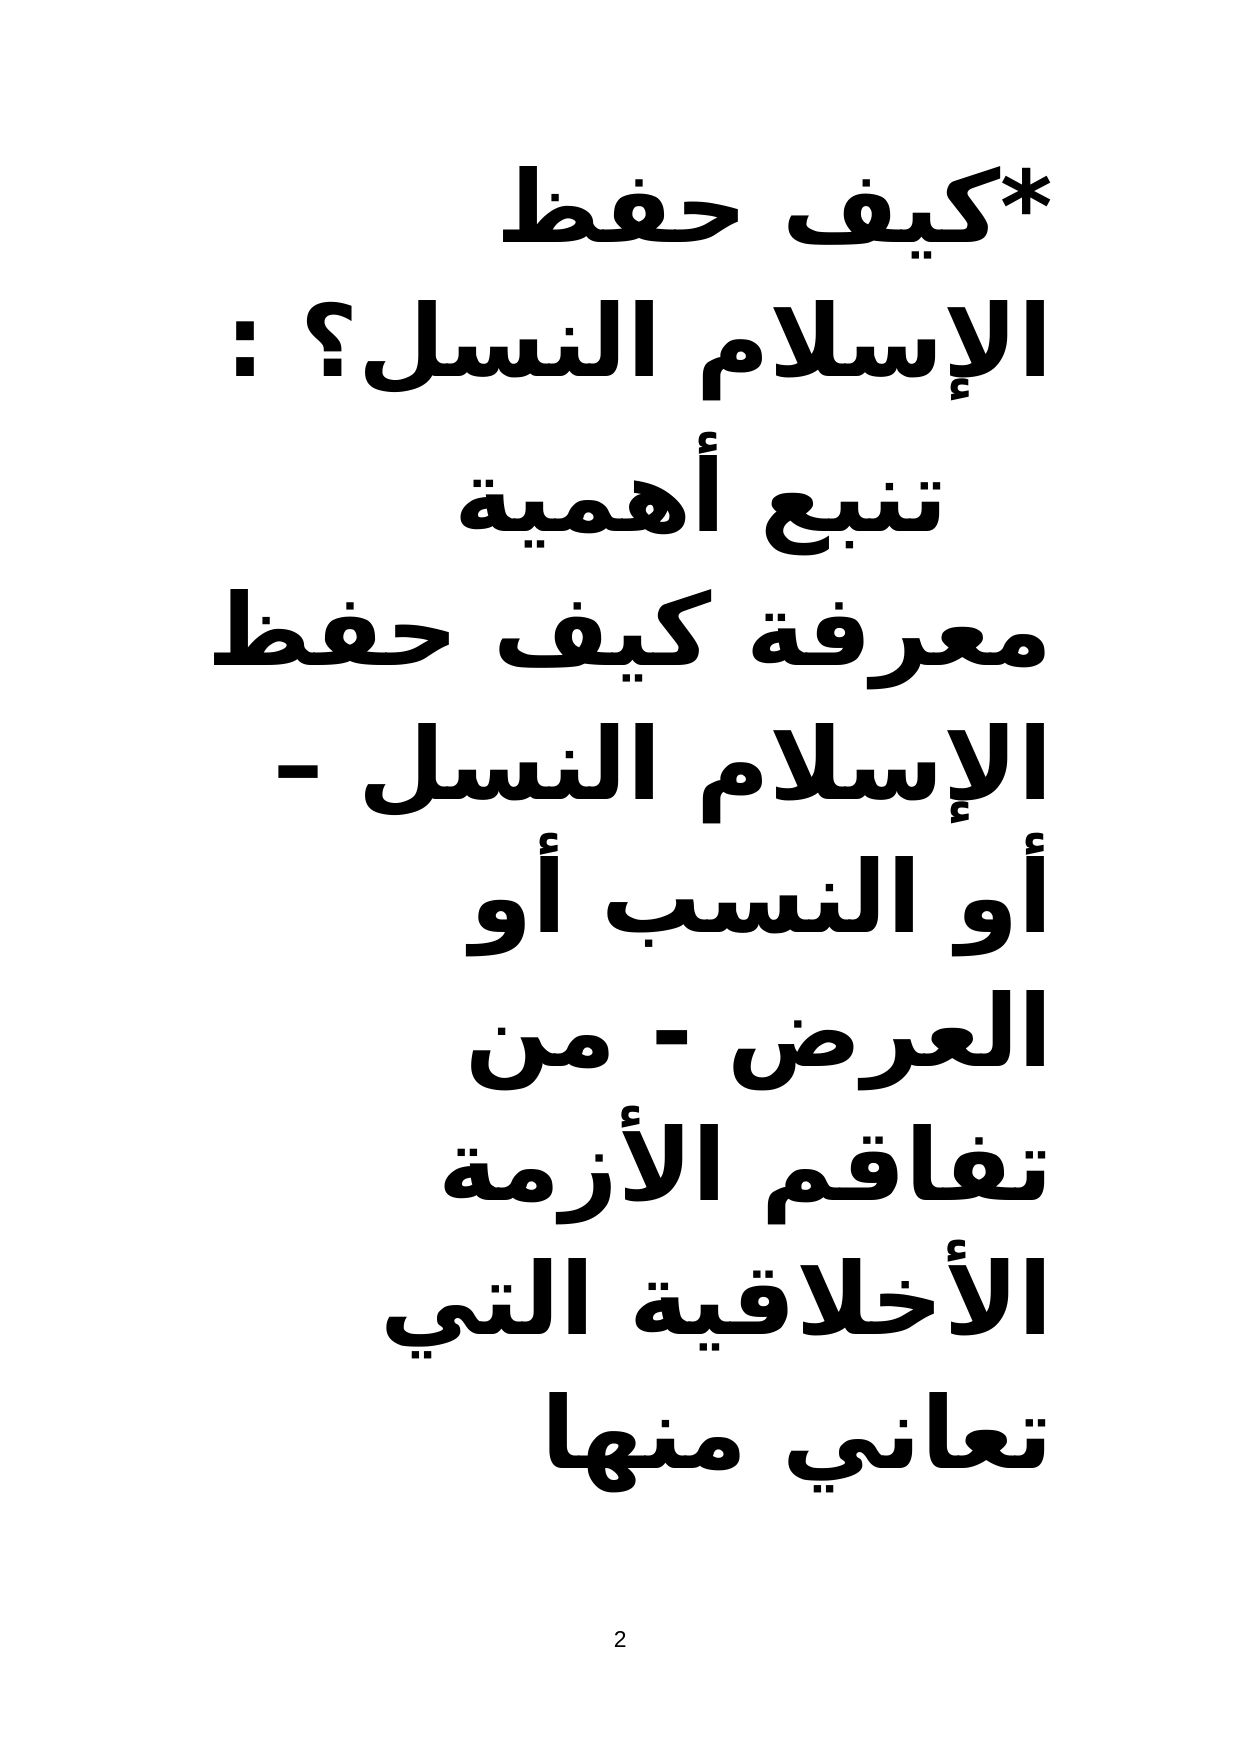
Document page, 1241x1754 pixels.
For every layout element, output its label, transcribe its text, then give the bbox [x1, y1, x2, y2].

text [187, 438, 1053, 1492]
text *كيف حفظ الإسلام النسل؟ : [187, 150, 1053, 400]
